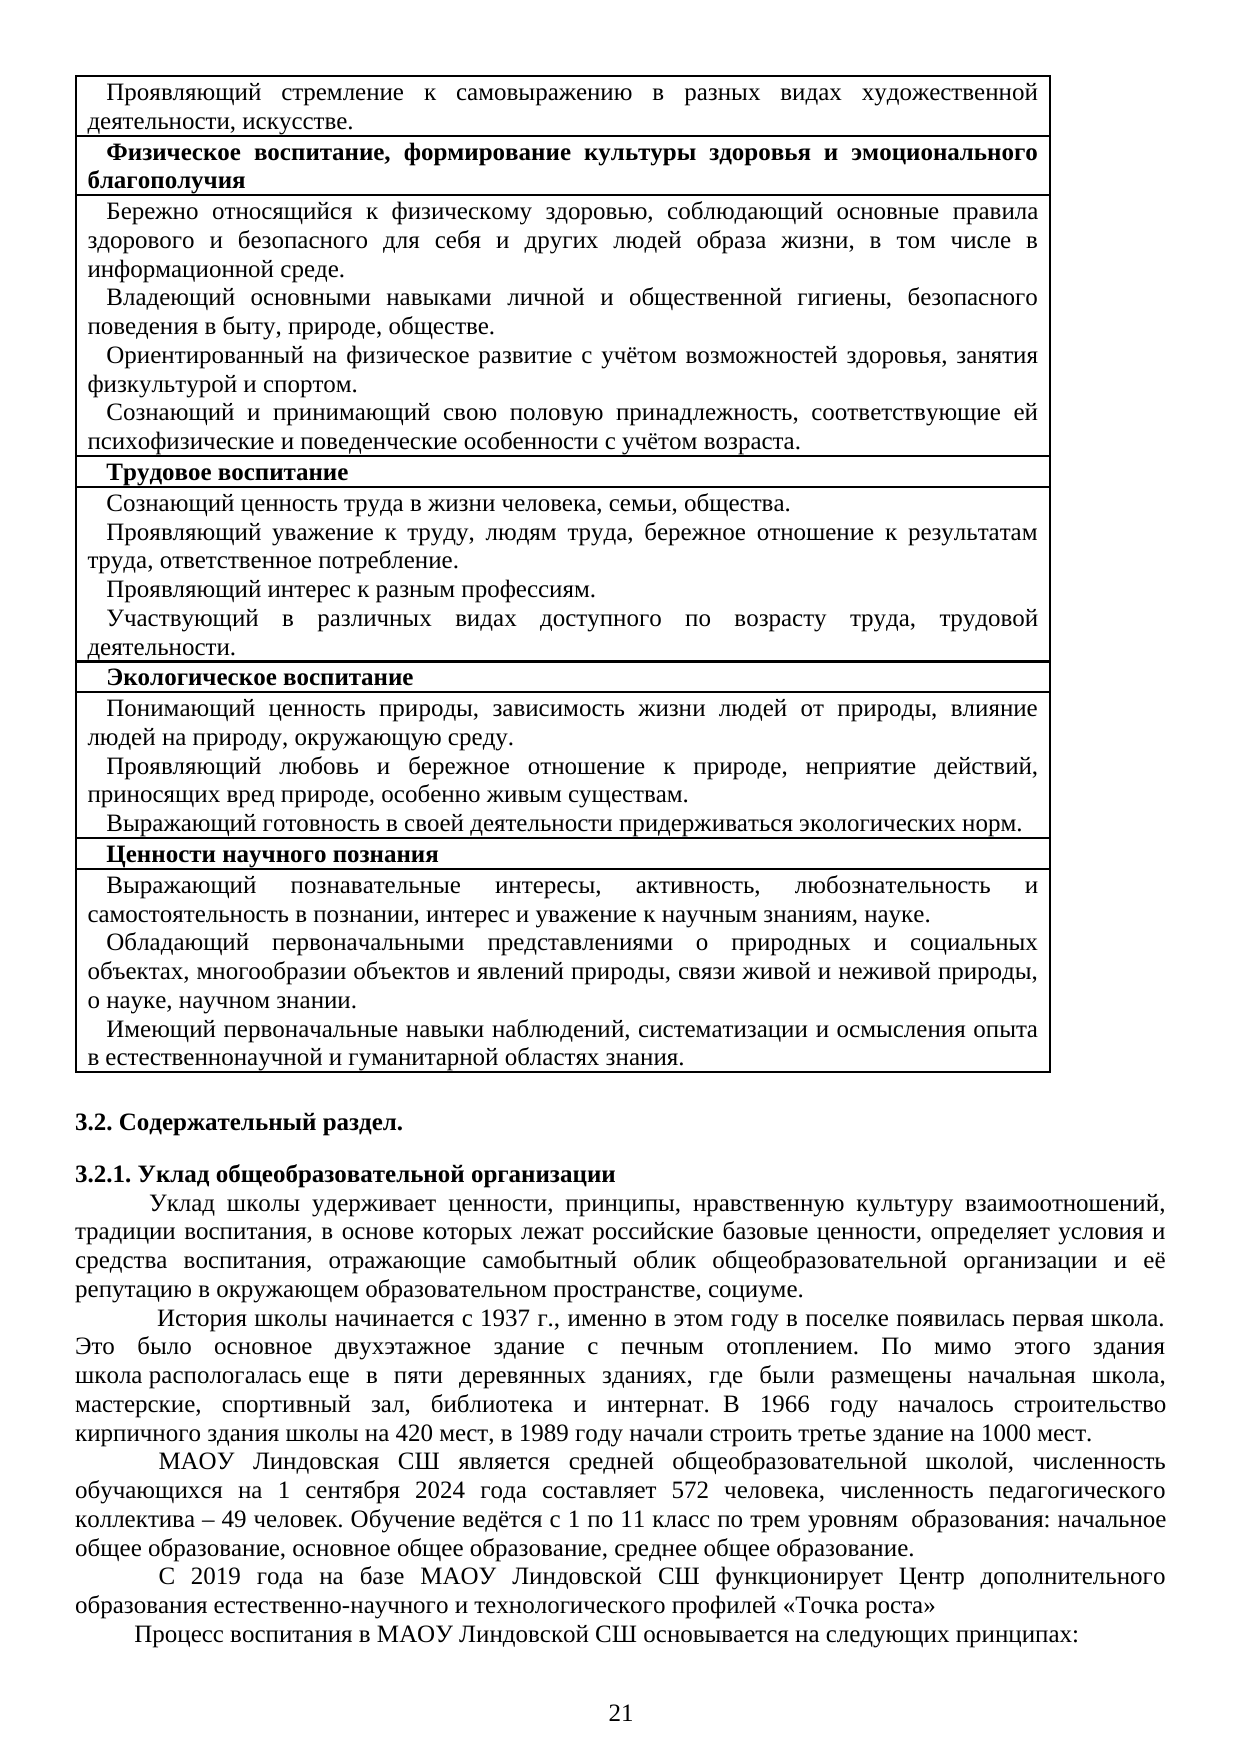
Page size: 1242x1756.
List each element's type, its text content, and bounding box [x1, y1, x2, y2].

table_cell Понимающий ценность природы, зависимость жизни людей от природы, влияние людей на природу, окружающую среду. Проявляющий любовь и бережное отношение к природе, неприятие действий, приносящих вред природе, особенно живым существам. Выражающий готовность в своей деятельности придерживаться экологических норм. [77, 693, 1049, 837]
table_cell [77, 77, 1049, 134]
text 3.2.1. Уклад общеобразовательной организации [75, 1159, 1167, 1188]
table_cell Экологическое воспитание [77, 663, 1049, 691]
table_cell Ценности научного познания [77, 839, 1049, 868]
text Процесс воспитания в МАОУ Линдовской СШ основывается на следующих принципах: [75, 1619, 1167, 1648]
text Уклад школы удерживает ценности, принципы, нравственную культуру взаимоотношений, традиции воспитания, в основе которых лежат российские базовые ценности, определяет условия и средства воспитания, отражающие самобытный облик общеобразовательной организации и её репутацию в окружающем образовательном пространстве, социуме. [75, 1188, 1167, 1303]
text С 2019 года на базе МАОУ Линдовской СШ функционирует Центр дополнительного образования естественно-научного и технологического профилей «Точка роста» [75, 1561, 1167, 1619]
table_cell Физическое воспитание, формирование культуры здоровья и эмоционального благополучия [77, 137, 1049, 194]
text История школы начинается с 1937 г., именно в этом году в поселке появилась первая школа. Это было основное двухэтажное здание с печным отоплением. По мимо этого здания школа распологалась еще в пяти деревянных зданиях, где были размещены начальная школа, мастерские, спортивный зал, библиотека и интернат. В 1966 году началось строительство кирпичного здания школы на 420 мест, в 1989 году начали строить третье здание на 1000 мест. [75, 1303, 1167, 1446]
text 3.2. Содержательный раздел. [75, 1107, 1167, 1136]
table_cell Бережно относящийся к физическому здоровью, соблюдающий основные правила здорового и безопасного для себя и других людей образа жизни, в том числе в информационной среде. Владеющий основными навыками личной и общественной гигиены, безопасного поведения в быту, природе, обществе. Ориентированный на физическое развитие с учётом возможностей здоровья, занятия физкультурой и спортом. Сознающий и принимающий свою половую принадлежность, соответствующие ей психофизические и поведенческие особенности с учётом возраста. [77, 196, 1049, 455]
table_cell Выражающий познавательные интересы, активность, любознательность и самостоятельность в познании, интерес и уважение к научным знаниям, науке. Обладающий первоначальными представлениями о природных и социальных объектах, многообразии объектов и явлений природы, связи живой и неживой природы, о науке, научном знании. Имеющий первоначальные навыки наблюдений, систематизации и осмысления опыта в естественнонаучной и гуманитарной областях знания. [77, 870, 1049, 1071]
table_cell Сознающий ценность труда в жизни человека, семьи, общества. Проявляющий уважение к труду, людям труда, бережное отношение к результатам труда, ответственное потребление. Проявляющий интерес к разным профессиям. Участвующий в различных видах доступного по возрасту труда, трудовой деятельности. [77, 488, 1049, 660]
text МАОУ Линдовская СШ является средней общеобразовательной школой, численность обучающихся на 1 сентября 2024 года составляет 572 человека, численность педагогического коллектива – 49 человек. Обучение ведётся с 1 по 11 класс по трем уровням образования: начальное общее образование, основное общее образование, среднее общее образование. [75, 1446, 1167, 1561]
table_cell Трудовое воспитание [77, 457, 1049, 486]
